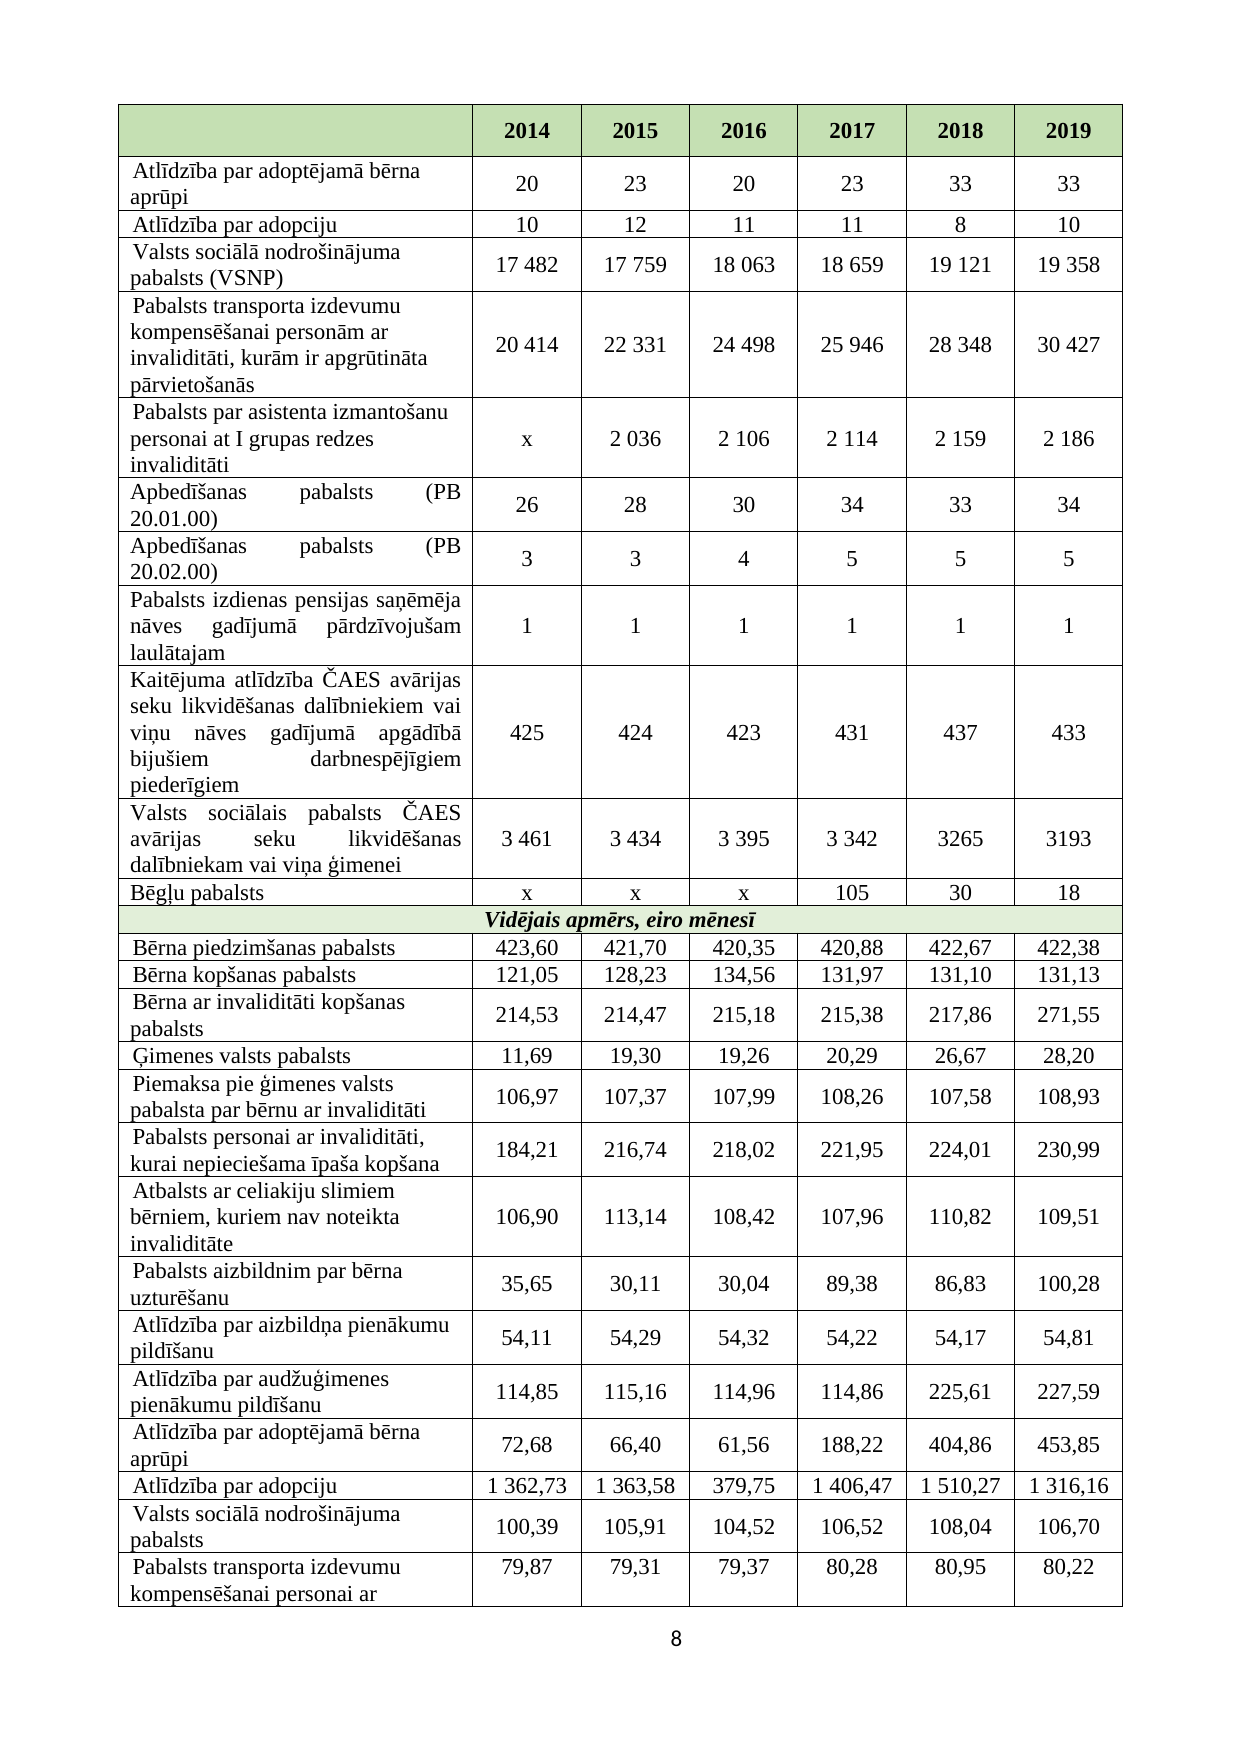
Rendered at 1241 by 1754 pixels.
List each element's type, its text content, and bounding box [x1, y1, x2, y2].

table_cell Piemaksa pie ģimenes valsts pabalsta par bērnu ar invaliditāti [119, 1070, 472, 1122]
table_cell 230,99 [1015, 1123, 1122, 1176]
table_cell 35,65 [473, 1257, 581, 1310]
table_cell 184,21 [473, 1123, 581, 1176]
table_header 2015 [582, 105, 689, 156]
table_cell 423 [690, 666, 797, 798]
table_cell 30,11 [582, 1257, 689, 1310]
table_cell 23 [798, 157, 906, 209]
table_cell 8 [907, 211, 1014, 237]
table_cell Atlīdzība par aizbildņa pienākumu pildīšanu [119, 1311, 472, 1364]
table_cell 28 348 [907, 292, 1014, 397]
table_cell 24 498 [690, 292, 797, 397]
table_cell Pabalsts transporta izdevumu kompensēšanai personām ar invaliditāti, kurām ir apgrūtināta pārvietošanās [119, 292, 472, 397]
table_cell 54,81 [1015, 1311, 1122, 1364]
table_cell 453,85 [1015, 1419, 1122, 1471]
table_cell Apbedīšanas pabalsts (PB 20.02.00) [119, 532, 472, 585]
table_cell 20 [690, 157, 797, 209]
table_cell 34 [798, 478, 906, 531]
table_cell Atlīdzība par adopciju [119, 211, 472, 237]
table_cell 1 [582, 586, 689, 665]
table_cell Apbedīšanas pabalsts (PB 20.01.00) [119, 478, 472, 531]
table_cell 54,32 [690, 1311, 797, 1364]
table_cell 1 [690, 586, 797, 665]
table_cell 214,53 [473, 989, 581, 1041]
table_cell 131,10 [907, 961, 1014, 987]
table_cell 22 331 [582, 292, 689, 397]
table_cell 1 362,73 [473, 1472, 581, 1498]
table_cell 218,02 [690, 1123, 797, 1176]
table_cell 86,83 [907, 1257, 1014, 1310]
table_cell 108,26 [798, 1070, 906, 1122]
table_cell 106,90 [473, 1177, 581, 1256]
table_cell 1 510,27 [907, 1472, 1014, 1498]
table_header 2014 [473, 105, 581, 156]
table_cell Atlīdzība par audžuģimenes pienākumu pildīšanu [119, 1365, 472, 1417]
table_cell 2 114 [798, 398, 906, 477]
table_header 2018 [907, 105, 1014, 156]
table_cell 17 482 [473, 238, 581, 291]
table_cell Pabalsts personai ar invaliditāti, kurai nepieciešama īpaša kopšana [119, 1123, 472, 1176]
table_cell 420,88 [798, 934, 906, 960]
table_cell 11 [690, 211, 797, 237]
table_cell 1 [473, 586, 581, 665]
table_cell 433 [1015, 666, 1122, 798]
table_cell 131,13 [1015, 961, 1122, 987]
table_cell 134,56 [690, 961, 797, 987]
table_cell Atlīdzība par adoptējamā bērna aprūpi [119, 157, 472, 209]
table_cell Atlīdzība par adoptējamā bērna aprūpi [119, 1419, 472, 1471]
table_cell 19 358 [1015, 238, 1122, 291]
table_cell Vidējais apmērs, eiro mēnesī [119, 906, 1122, 933]
table_cell 271,55 [1015, 989, 1122, 1041]
table_cell 26 [473, 478, 581, 531]
table_cell 2 159 [907, 398, 1014, 477]
table_cell 3193 [1015, 799, 1122, 878]
table_cell 227,59 [1015, 1365, 1122, 1417]
table_cell 423,60 [473, 934, 581, 960]
table_cell 2 036 [582, 398, 689, 477]
table_cell 105 [798, 879, 906, 905]
table_cell Pabalsts par asistenta izmantošanu personai at I grupas redzes invaliditāti [119, 398, 472, 477]
table_cell 80,22 [1015, 1553, 1122, 1606]
table_cell 217,86 [907, 989, 1014, 1041]
table_cell 431 [798, 666, 906, 798]
table_cell 128,23 [582, 961, 689, 987]
table_cell x [473, 398, 581, 477]
table_cell x [690, 879, 797, 905]
table_cell 5 [798, 532, 906, 585]
table_cell 79,37 [690, 1553, 797, 1606]
table_cell 100,39 [473, 1500, 581, 1552]
table_cell Valsts sociālā nodrošinājuma pabalsts (VSNP) [119, 238, 472, 291]
table_cell 18 [1015, 879, 1122, 905]
table_cell 404,86 [907, 1419, 1014, 1471]
table_cell 2 106 [690, 398, 797, 477]
table_cell 114,85 [473, 1365, 581, 1417]
table_cell 1 316,16 [1015, 1472, 1122, 1498]
table_cell 33 [907, 478, 1014, 531]
table_cell 214,47 [582, 989, 689, 1041]
table_cell 109,51 [1015, 1177, 1122, 1256]
table_cell 225,61 [907, 1365, 1014, 1417]
table_cell 20 414 [473, 292, 581, 397]
table_cell 10 [473, 211, 581, 237]
table_cell 19,26 [690, 1042, 797, 1068]
table_cell 72,68 [473, 1419, 581, 1471]
table_cell 221,95 [798, 1123, 906, 1176]
table_cell Bēgļu pabalsts [119, 879, 472, 905]
table_cell 20,29 [798, 1042, 906, 1068]
table_cell 424 [582, 666, 689, 798]
table_cell 105,91 [582, 1500, 689, 1552]
table_cell 28,20 [1015, 1042, 1122, 1068]
table_cell 100,28 [1015, 1257, 1122, 1310]
table_cell 1 [798, 586, 906, 665]
table_cell 26,67 [907, 1042, 1014, 1068]
table_cell 107,37 [582, 1070, 689, 1122]
table_cell 108,04 [907, 1500, 1014, 1552]
table_cell 420,35 [690, 934, 797, 960]
table_cell x [473, 879, 581, 905]
table_cell Ģimenes valsts pabalsts [119, 1042, 472, 1068]
table_cell 30,04 [690, 1257, 797, 1310]
table_cell 2 186 [1015, 398, 1122, 477]
table_cell 107,99 [690, 1070, 797, 1122]
table_cell 79,87 [473, 1553, 581, 1606]
table_cell 30 [907, 879, 1014, 905]
table_cell 108,93 [1015, 1070, 1122, 1122]
table_cell 89,38 [798, 1257, 906, 1310]
table_header [119, 105, 472, 156]
table_cell 54,22 [798, 1311, 906, 1364]
table_cell 104,52 [690, 1500, 797, 1552]
table_cell Valsts sociālā nodrošinājuma pabalsts [119, 1500, 472, 1552]
table_header 2017 [798, 105, 906, 156]
table_cell Bērna ar invaliditāti kopšanas pabalsts [119, 989, 472, 1041]
table_cell 54,17 [907, 1311, 1014, 1364]
table_cell 114,86 [798, 1365, 906, 1417]
table_cell 23 [582, 157, 689, 209]
table_cell 3 461 [473, 799, 581, 878]
table_cell 188,22 [798, 1419, 906, 1471]
table_cell 33 [1015, 157, 1122, 209]
table_cell 30 427 [1015, 292, 1122, 397]
table_cell 3 [473, 532, 581, 585]
table_cell 121,05 [473, 961, 581, 987]
table_cell 34 [1015, 478, 1122, 531]
table_cell x [582, 879, 689, 905]
table_header 2019 [1015, 105, 1122, 156]
table_cell 28 [582, 478, 689, 531]
table_cell Atlīdzība par adopciju [119, 1472, 472, 1498]
table_cell 215,38 [798, 989, 906, 1041]
table_cell 19 121 [907, 238, 1014, 291]
table_cell 113,14 [582, 1177, 689, 1256]
table_cell 1 [907, 586, 1014, 665]
table_cell 80,28 [798, 1553, 906, 1606]
table_cell 108,42 [690, 1177, 797, 1256]
table_cell 33 [907, 157, 1014, 209]
table_cell Bērna kopšanas pabalsts [119, 961, 472, 987]
table_cell 1 406,47 [798, 1472, 906, 1498]
table_header 2016 [690, 105, 797, 156]
table_cell 379,75 [690, 1472, 797, 1498]
table_cell 61,56 [690, 1419, 797, 1471]
table_cell 3 342 [798, 799, 906, 878]
table_cell 110,82 [907, 1177, 1014, 1256]
table_cell 3 [582, 532, 689, 585]
table_cell 216,74 [582, 1123, 689, 1176]
table_cell 114,96 [690, 1365, 797, 1417]
table_cell 224,01 [907, 1123, 1014, 1176]
table_cell Kaitējuma atlīdzība ČAES avārijas seku likvidēšanas dalībniekiem vai viņu nāves gadījumā apgādībā bijušiem darbnespējīgiem piederīgiem [119, 666, 472, 798]
table_cell 106,97 [473, 1070, 581, 1122]
table_cell 18 659 [798, 238, 906, 291]
table_cell 3265 [907, 799, 1014, 878]
table_cell Bērna piedzimšanas pabalsts [119, 934, 472, 960]
table_cell 79,31 [582, 1553, 689, 1606]
table_cell 25 946 [798, 292, 906, 397]
table_cell 107,58 [907, 1070, 1014, 1122]
table_cell 107,96 [798, 1177, 906, 1256]
table_cell 19,30 [582, 1042, 689, 1068]
table_cell 1 363,58 [582, 1472, 689, 1498]
table_cell 215,18 [690, 989, 797, 1041]
table_cell 66,40 [582, 1419, 689, 1471]
table_cell 3 395 [690, 799, 797, 878]
table_cell Atbalsts ar celiakiju slimiem bērniem, kuriem nav noteikta invaliditāte [119, 1177, 472, 1256]
table_cell 422,38 [1015, 934, 1122, 960]
table_cell 30 [690, 478, 797, 531]
table_cell 115,16 [582, 1365, 689, 1417]
table_cell 11 [798, 211, 906, 237]
table_cell 4 [690, 532, 797, 585]
table_cell 106,70 [1015, 1500, 1122, 1552]
table_cell 421,70 [582, 934, 689, 960]
table_cell 10 [1015, 211, 1122, 237]
table_cell 422,67 [907, 934, 1014, 960]
table_cell 437 [907, 666, 1014, 798]
table_cell 11,69 [473, 1042, 581, 1068]
table_cell 3 434 [582, 799, 689, 878]
table_cell 54,29 [582, 1311, 689, 1364]
table_cell 18 063 [690, 238, 797, 291]
table_cell 425 [473, 666, 581, 798]
table_cell 54,11 [473, 1311, 581, 1364]
table_cell Pabalsts aizbildnim par bērna uzturēšanu [119, 1257, 472, 1310]
table_cell Pabalsts izdienas pensijas saņēmēja nāves gadījumā pārdzīvojušam laulātajam [119, 586, 472, 665]
table_cell Valsts sociālais pabalsts ČAES avārijas seku likvidēšanas dalībniekam vai viņa ģimenei [119, 799, 472, 878]
table_cell 5 [1015, 532, 1122, 585]
table_cell 12 [582, 211, 689, 237]
table_cell 80,95 [907, 1553, 1014, 1606]
table_cell 5 [907, 532, 1014, 585]
table_cell 20 [473, 157, 581, 209]
table_cell 106,52 [798, 1500, 906, 1552]
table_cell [119, 1553, 472, 1606]
table_cell 131,97 [798, 961, 906, 987]
table_cell 17 759 [582, 238, 689, 291]
table_cell 1 [1015, 586, 1122, 665]
